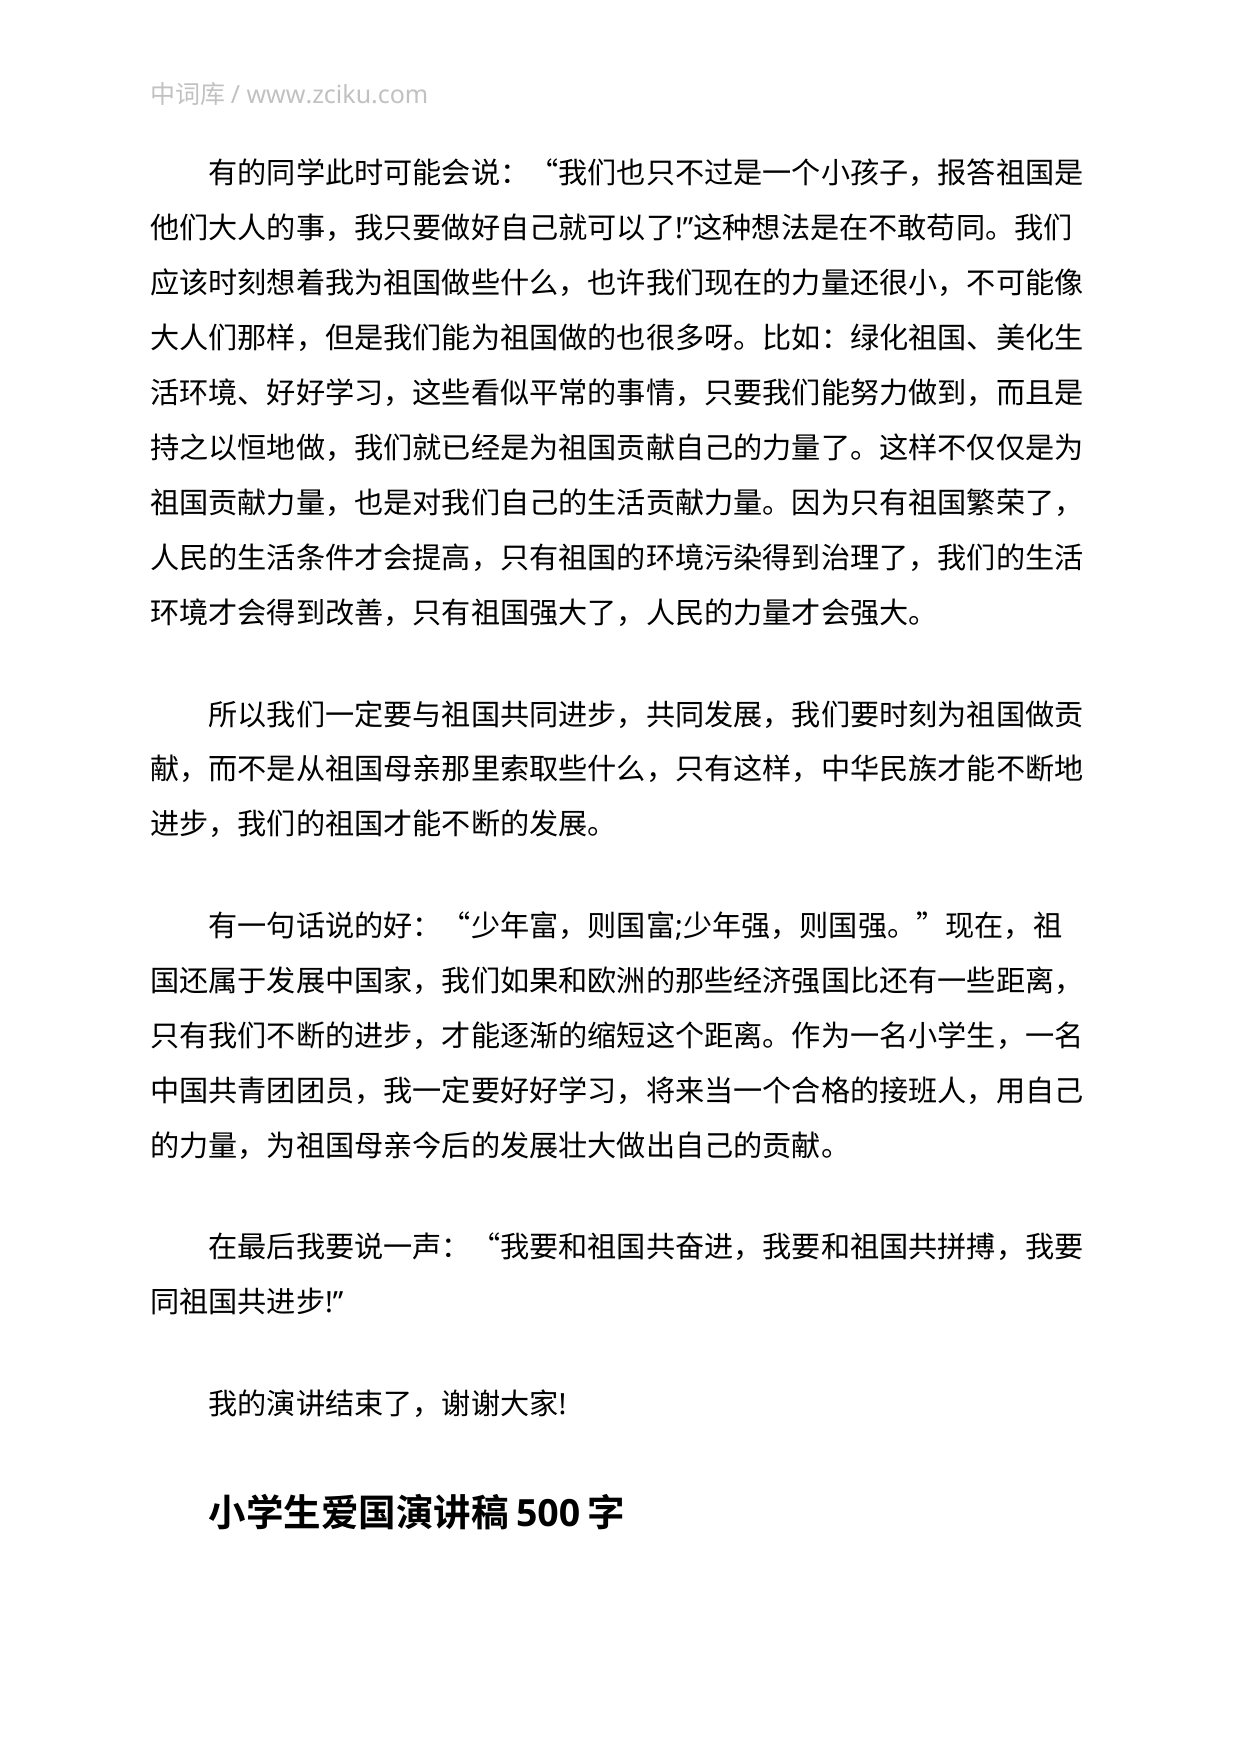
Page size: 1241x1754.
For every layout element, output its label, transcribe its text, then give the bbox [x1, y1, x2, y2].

text 有的同学此时可能会说：“我们也只不过是一个小孩子，报答祖国是他们大人的事，我只要做好自己就可以了!”这种想法是在不敢苟同。我们应该时刻想着我为祖国做些什么，也许我们现在的力量还很小，不可能像大人们那样，但是我们能为祖国做的也很多呀。比如：绿化祖国、美化生活环境、好好学习，这些看似平常的事情，只要我们能努力做到，而且是持之以恒地做，我们就已经是为祖国贡献自己的力量了。这样不仅仅是为祖国贡献力量，也是对我们自己的生活贡献力量。因为只有祖国繁荣了，人民的生活条件才会提高，只有祖国的环境污染得到治理了，我们的生活环境才会得到改善，只有祖国强大了，人民的力量才会强大。 [150, 150, 1090, 632]
text 有一句话说的好：“少年富，则国富;少年强，则国强。”现在，祖国还属于发展中国家，我们如果和欧洲的那些经济强国比还有一些距离，只有我们不断的进步，才能逐渐的缩短这个距离。作为一名小学生，一名中国共青团团员，我一定要好好学习，将来当一个合格的接班人，用自己的力量，为祖国母亲今后的发展壮大做出自己的贡献。 [150, 903, 1090, 1164]
text 在最后我要说一声：“我要和祖国共奋进，我要和祖国共拼搏，我要同祖国共进步!” [150, 1224, 1090, 1321]
text 我的演讲结束了，谢谢大家! [150, 1381, 1090, 1423]
text 小学生爱国演讲稿500字 [150, 1483, 1090, 1537]
text 所以我们一定要与祖国共同进步，共同发展，我们要时刻为祖国做贡献，而不是从祖国母亲那里索取些什么，只有这样，中华民族才能不断地进步，我们的祖国才能不断的发展。 [150, 691, 1090, 843]
